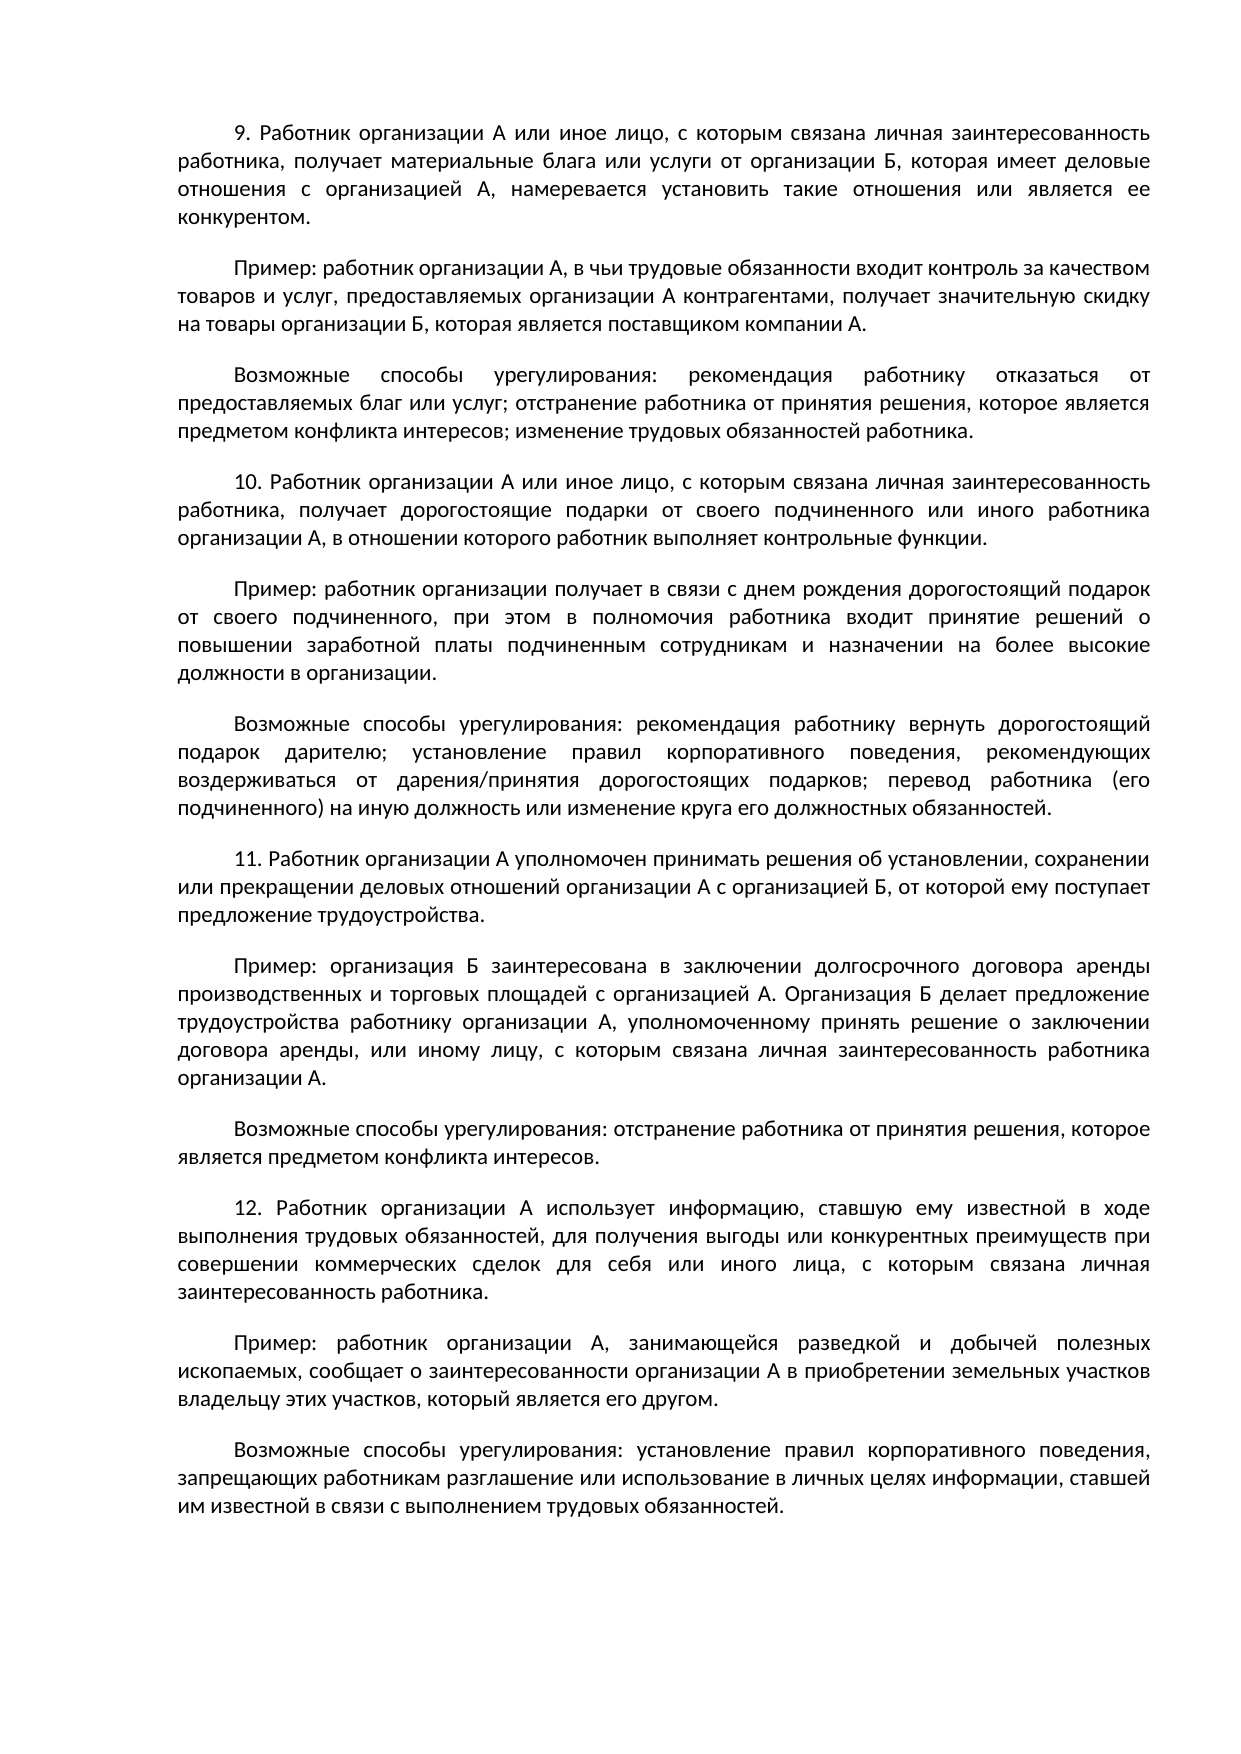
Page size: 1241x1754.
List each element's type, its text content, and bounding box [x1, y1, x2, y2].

text Пример: работник организации получает в связи с днем рождения дорогостоящий подарок от своего подчиненного, при этом в полномочия работника входит принятие решений о повышении заработной платы подчиненным сотрудникам и назначении на более высокие должности в организации. [177, 574, 1152, 686]
text Пример: организация Б заинтересована в заключении долгосрочного договора аренды производственных и торговых площадей с организацией А. Организация Б делает предложение трудоустройства работнику организации А, уполномоченному принять решение о заключении договора аренды, или иному лицу, с которым связана личная заинтересованность работника организации А. [177, 951, 1152, 1091]
text Возможные способы урегулирования: рекомендация работнику отказаться от предоставляемых благ или услуг; отстранение работника от принятия решения, которое является предметом конфликта интересов; изменение трудовых обязанностей работника. [177, 360, 1152, 444]
text Пример: работник организации А, занимающейся разведкой и добычей полезных ископаемых, сообщает о заинтересованности организации А в приобретении земельных участков владельцу этих участков, который является его другом. [177, 1328, 1152, 1412]
text 12. Работник организации А использует информацию, ставшую ему известной в ходе выполнения трудовых обязанностей, для получения выгоды или конкурентных преимуществ при совершении коммерческих сделок для себя или иного лица, с которым связана личная заинтересованность работника. [177, 1193, 1152, 1305]
text Пример: работник организации А, в чьи трудовые обязанности входит контроль за качеством товаров и услуг, предоставляемых организации А контрагентами, получает значительную скидку на товары организации Б, которая является поставщиком компании А. [177, 253, 1152, 337]
text 11. Работник организации А уполномочен принимать решения об установлении, сохранении или прекращении деловых отношений организации А с организацией Б, от которой ему поступает предложение трудоустройства. [177, 844, 1152, 928]
text 10. Работник организации А или иное лицо, с которым связана личная заинтересованность работника, получает дорогостоящие подарки от своего подчиненного или иного работника организации А, в отношении которого работник выполняет контрольные функции. [177, 467, 1152, 551]
text 9. Работник организации А или иное лицо, с которым связана личная заинтересованность работника, получает материальные блага или услуги от организации Б, которая имеет деловые отношения с организацией А, намеревается установить такие отношения или является ее конкурентом. [177, 118, 1152, 230]
text Возможные способы урегулирования: установление правил корпоративного поведения, запрещающих работникам разглашение или использование в личных целях информации, ставшей им известной в связи с выполнением трудовых обязанностей. [177, 1435, 1152, 1519]
text Возможные способы урегулирования: отстранение работника от принятия решения, которое является предметом конфликта интересов. [177, 1114, 1152, 1170]
text Возможные способы урегулирования: рекомендация работнику вернуть дорогостоящий подарок дарителю; установление правил корпоративного поведения, рекомендующих воздерживаться от дарения/принятия дорогостоящих подарков; перевод работника (его подчиненного) на иную должность или изменение круга его должностных обязанностей. [177, 709, 1152, 821]
